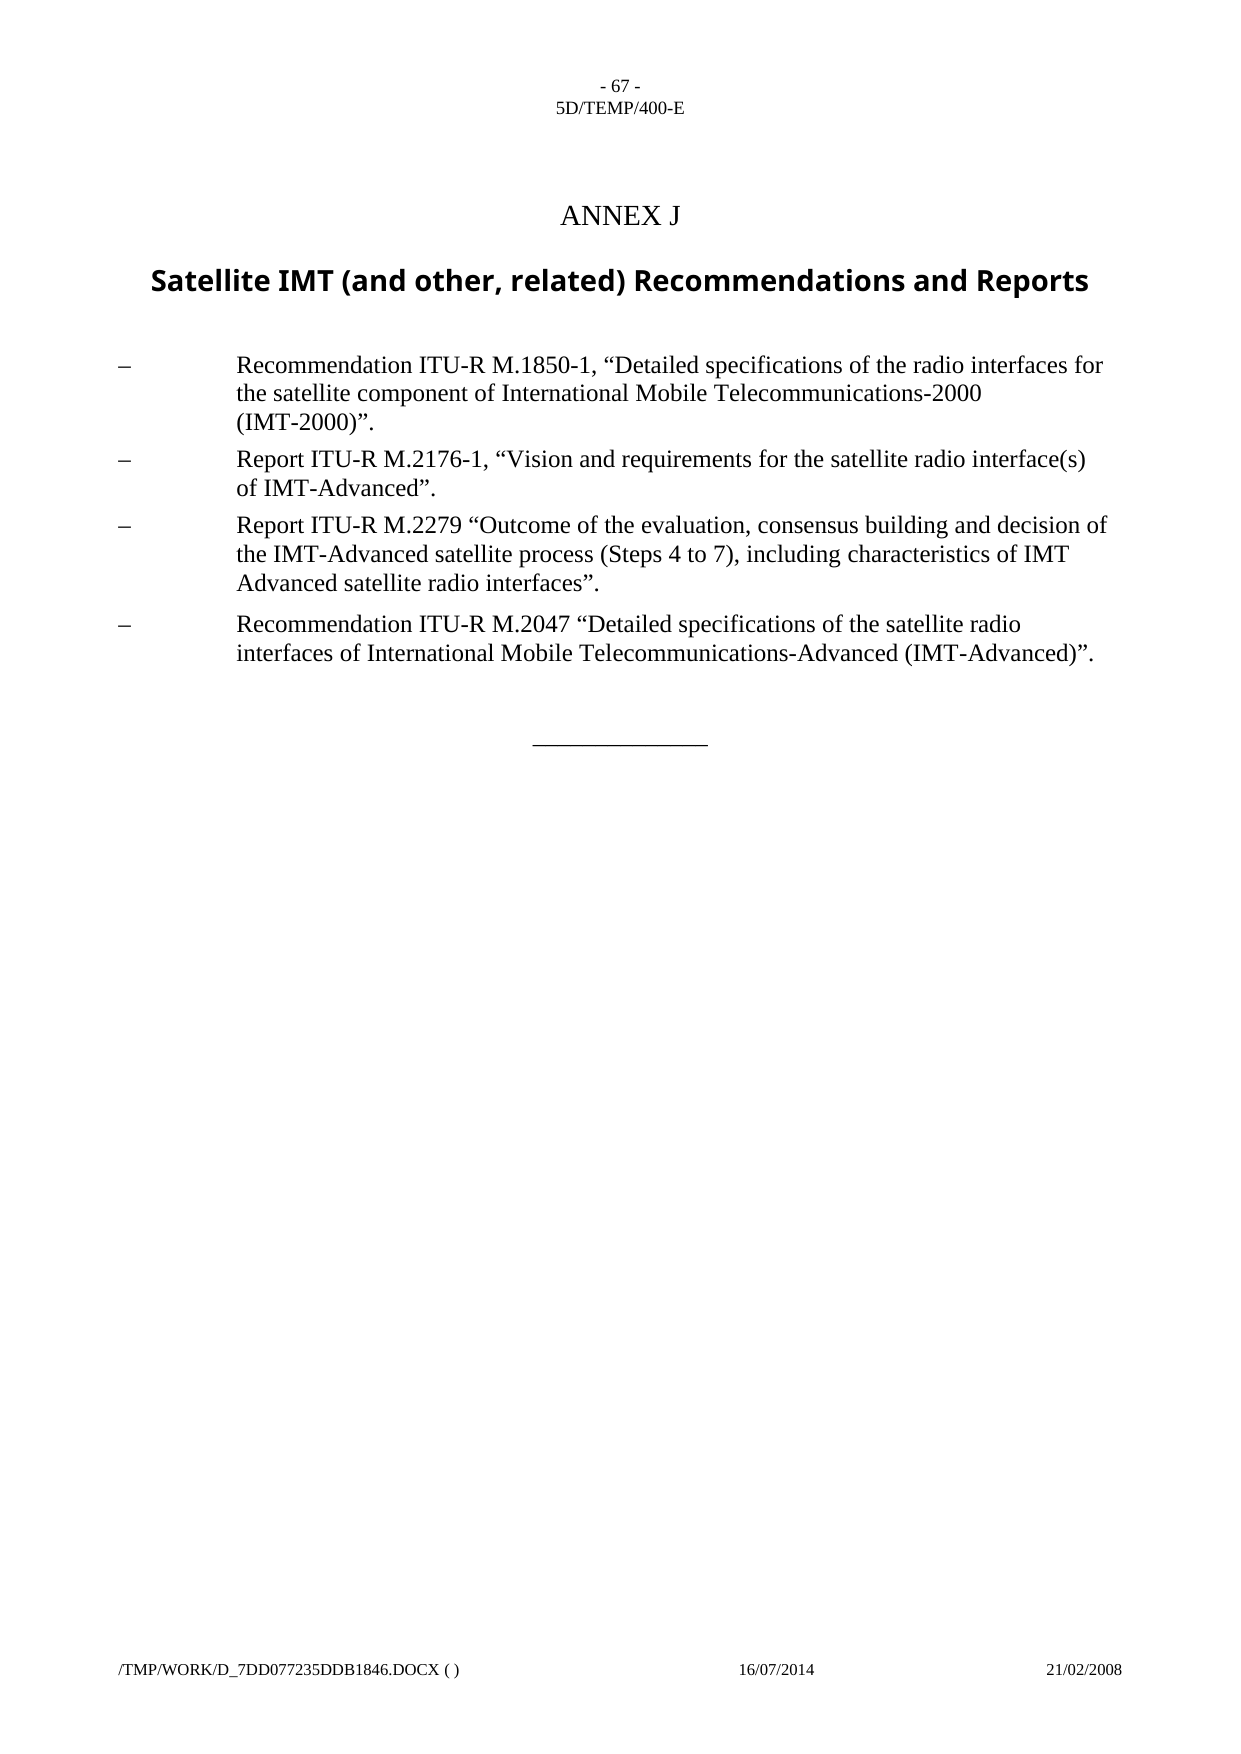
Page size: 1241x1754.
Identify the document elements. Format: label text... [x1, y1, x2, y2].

text – Report ITU-R M.2279 “Outcome of the evaluation, consensus building and decision of the IMT-Advanced satellite process (Steps 4 to 7), including characteristics of IMT Advanced satellite radio interfaces”. [118, 510, 1122, 596]
subtitle Satellite IMT (and other, related) Recommendations and Reports [118, 260, 1122, 300]
text – Report ITU-R M.2176-1, “Vision and requirements for the satellite radio interface(s) of IMT-Advanced”. [118, 444, 1122, 502]
text – Recommendation ITU-R M.2047 “Detailed specifications of the satellite radio interfaces of International Mobile Telecommunications-Advanced (IMT-Advanced)”. [118, 609, 1122, 666]
text Annex J [118, 198, 1122, 231]
text ______________ [118, 720, 1122, 749]
text – Recommendation ITU-R M.1850-1, “Detailed specifications of the radio interfaces for the satellite component of International Mobile Telecommunications-2000 (IMT-2000)”. [118, 350, 1122, 436]
